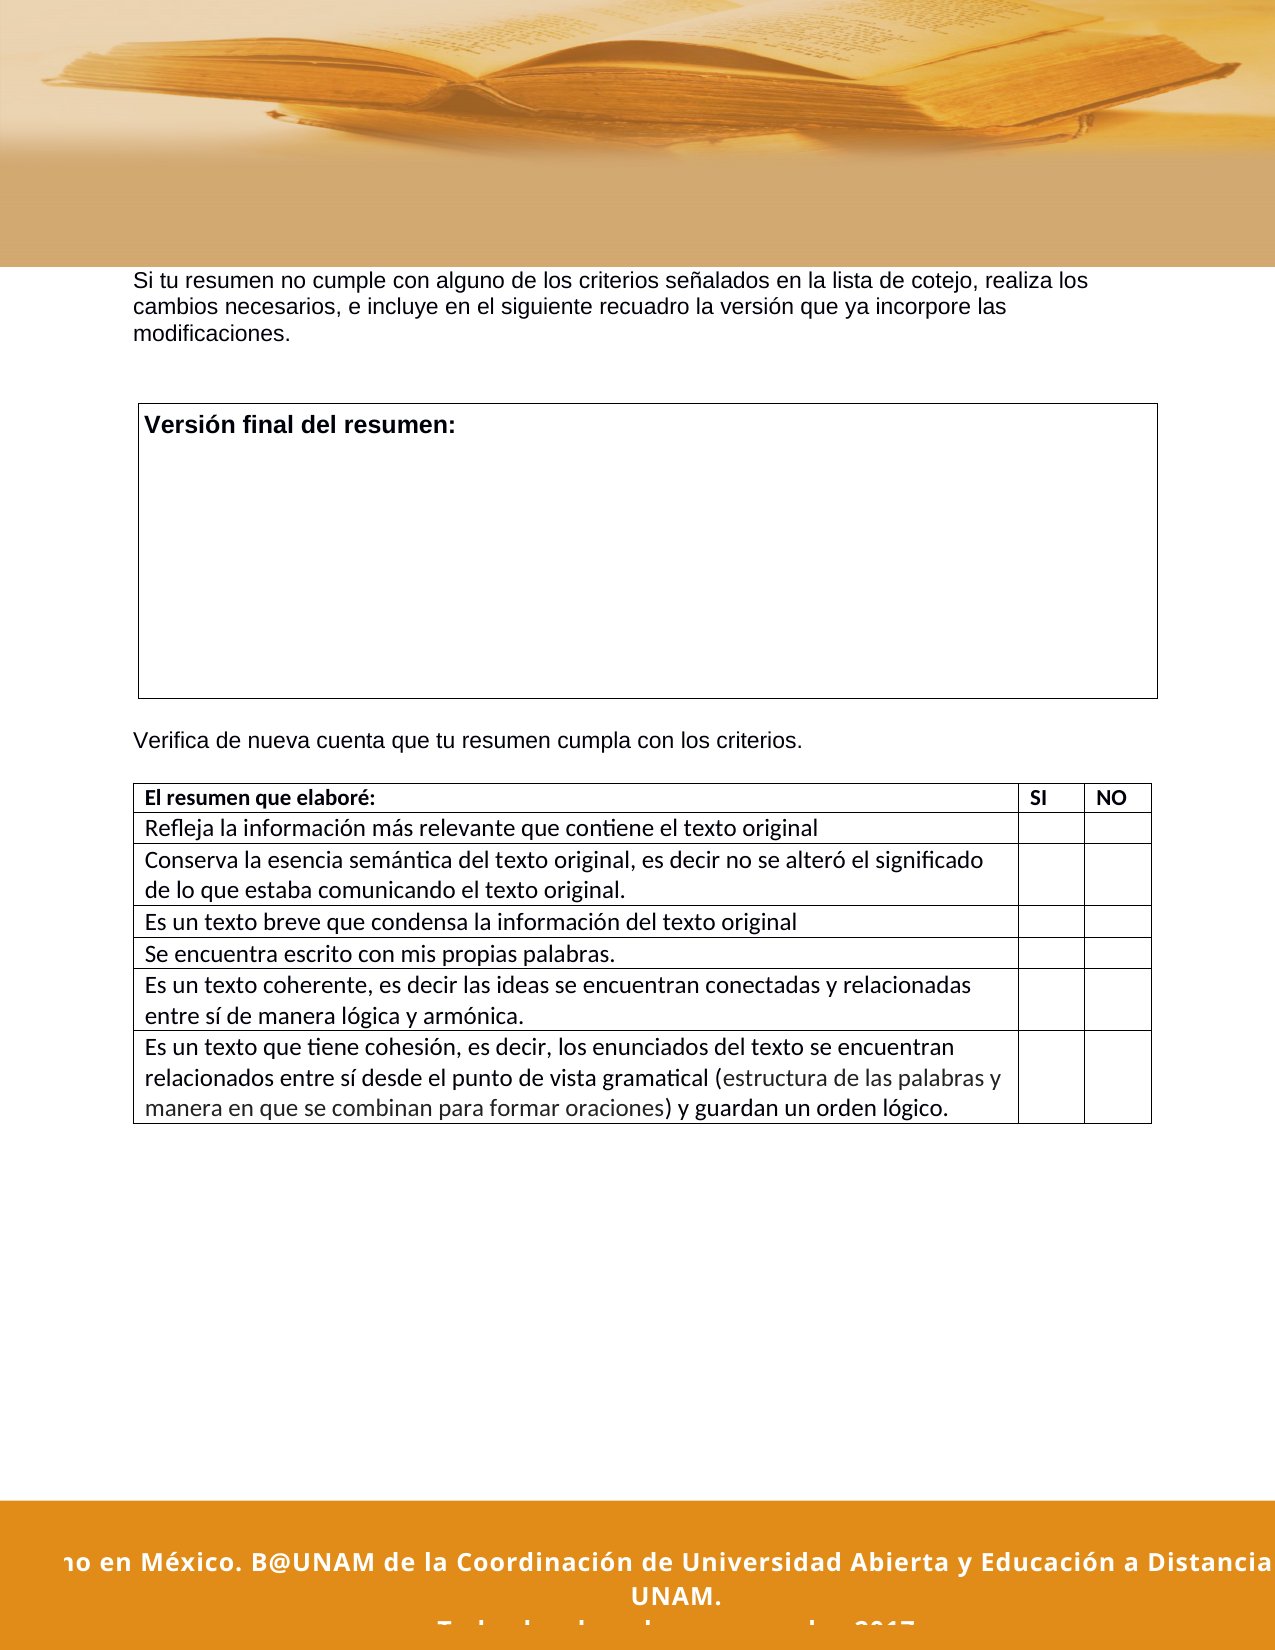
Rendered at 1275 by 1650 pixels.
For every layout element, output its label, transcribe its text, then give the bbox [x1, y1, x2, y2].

table_header NO [1085, 784, 1151, 812]
text Si tu resumen no cumple con alguno de los criterios señalados en la lista de cotejo, realiza los cambios necesarios, e incluye en el siguiente recuadro la versión que ya incorpore las modificaciones. [133, 267, 1152, 346]
table_cell [1085, 906, 1151, 937]
table_cell Se encuentra escrito con mis propias palabras. [134, 938, 1018, 968]
table_cell Conserva la esencia semántica del texto original, es decir no se alteró el significado de lo que estaba comunicando el texto original. [134, 844, 1018, 905]
table_header El resumen que elaboré: [134, 784, 1018, 812]
table_cell [1085, 938, 1151, 968]
table_header SI [1019, 784, 1084, 812]
table_cell [1019, 906, 1084, 937]
table_cell [1019, 1031, 1084, 1123]
table_cell [1085, 844, 1151, 905]
table_cell Es un texto coherente, es decir las ideas se encuentran conectadas y relacionadas entre sí de manera lógica y armónica. [134, 969, 1018, 1030]
table_cell Es un texto que tiene cohesión, es decir, los enunciados del texto se encuentran relacionados entre sí desde el punto de vista gramatical (estructura de las palabras y manera en que se combinan para formar oraciones) y guardan un orden lógico. [134, 1031, 1018, 1123]
table_cell Refleja la información más relevante que contiene el texto original [134, 813, 1018, 843]
table_cell [1019, 938, 1084, 968]
table_cell [1019, 844, 1084, 905]
table_header Versión final del resumen: [139, 404, 1157, 698]
text Verifica de nueva cuenta que tu resumen cumpla con los criterios. [133, 727, 1152, 754]
picture [0, 0, 1275, 267]
table_cell [1085, 969, 1151, 1030]
table_cell [1019, 813, 1084, 843]
table_cell Es un texto breve que condensa la información del texto original [134, 906, 1018, 937]
table_cell [1085, 1031, 1151, 1123]
table_cell [1085, 813, 1151, 843]
table_cell [1019, 969, 1084, 1030]
